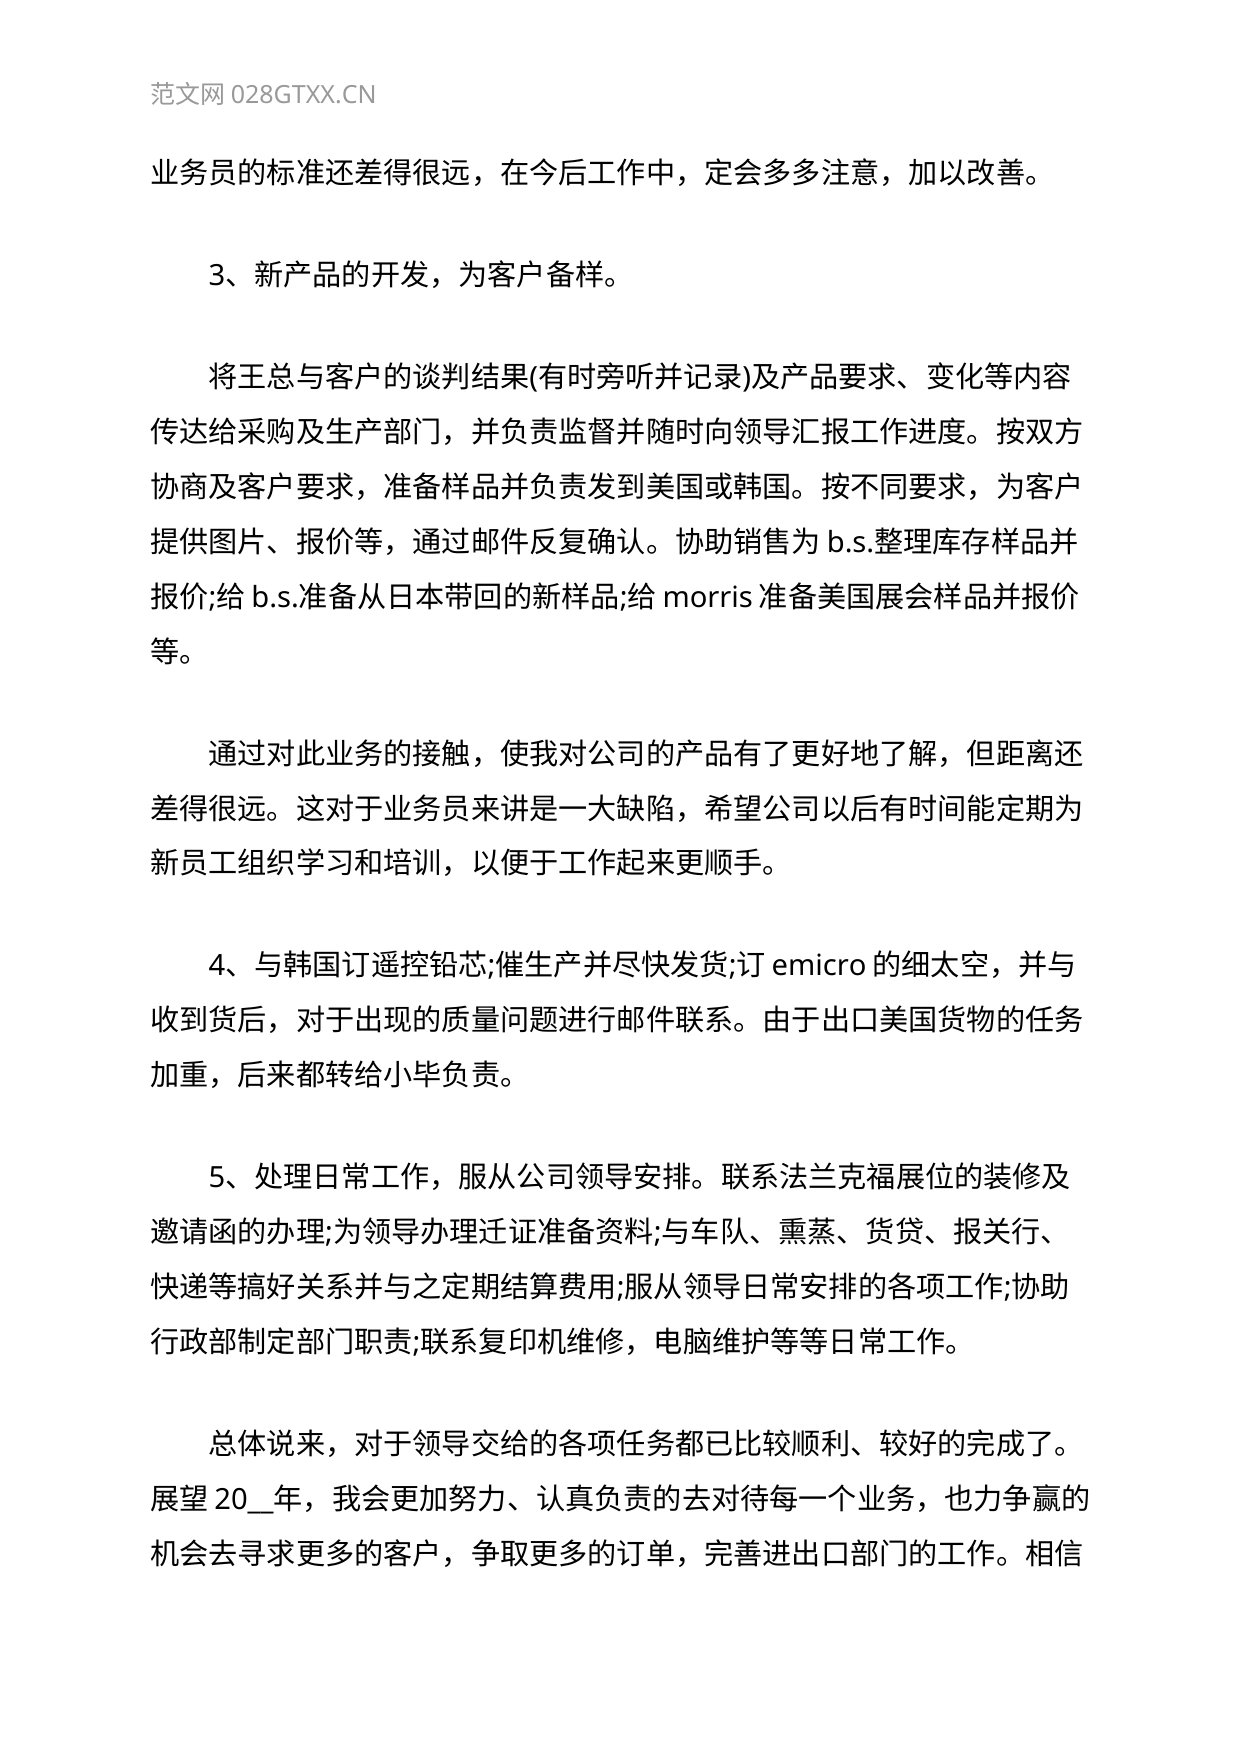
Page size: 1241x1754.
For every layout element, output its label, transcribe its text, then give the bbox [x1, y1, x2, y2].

text 5、处理日常工作，服从公司领导安排。联系法兰克福展位的装修及邀请函的办理;为领导办理迁证准备资料;与车队、熏蒸、货贷、报关行、快递等搞好关系并与之定期结算费用;服从领导日常安排的各项工作;协助行政部制定部门职责;联系复印机维修，电脑维护等等日常工作。 [150, 1153, 1090, 1361]
text 4、与韩国订遥控铅芯;催生产并尽快发货;订emicro的细太空，并与收到货后，对于出现的质量问题进行邮件联系。由于出口美国货物的任务加重，后来都转给小毕负责。 [150, 942, 1090, 1094]
text 3、新产品的开发，为客户备样。 [150, 252, 1090, 294]
text 将王总与客户的谈判结果(有时旁听并记录)及产品要求、变化等内容传达给采购及生产部门，并负责监督并随时向领导汇报工作进度。按双方协商及客户要求，准备样品并负责发到美国或韩国。按不同要求，为客户提供图片、报价等，通过邮件反复确认。协助销售为b.s.整理库存样品并报价;给b.s.准备从日本带回的新样品;给morris准备美国展会样品并报价等。 [150, 354, 1090, 671]
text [150, 150, 1090, 192]
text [150, 1421, 1090, 1573]
text 通过对此业务的接触，使我对公司的产品有了更好地了解，但距离还差得很远。这对于业务员来讲是一大缺陷，希望公司以后有时间能定期为新员工组织学习和培训，以便于工作起来更顺手。 [150, 730, 1090, 882]
